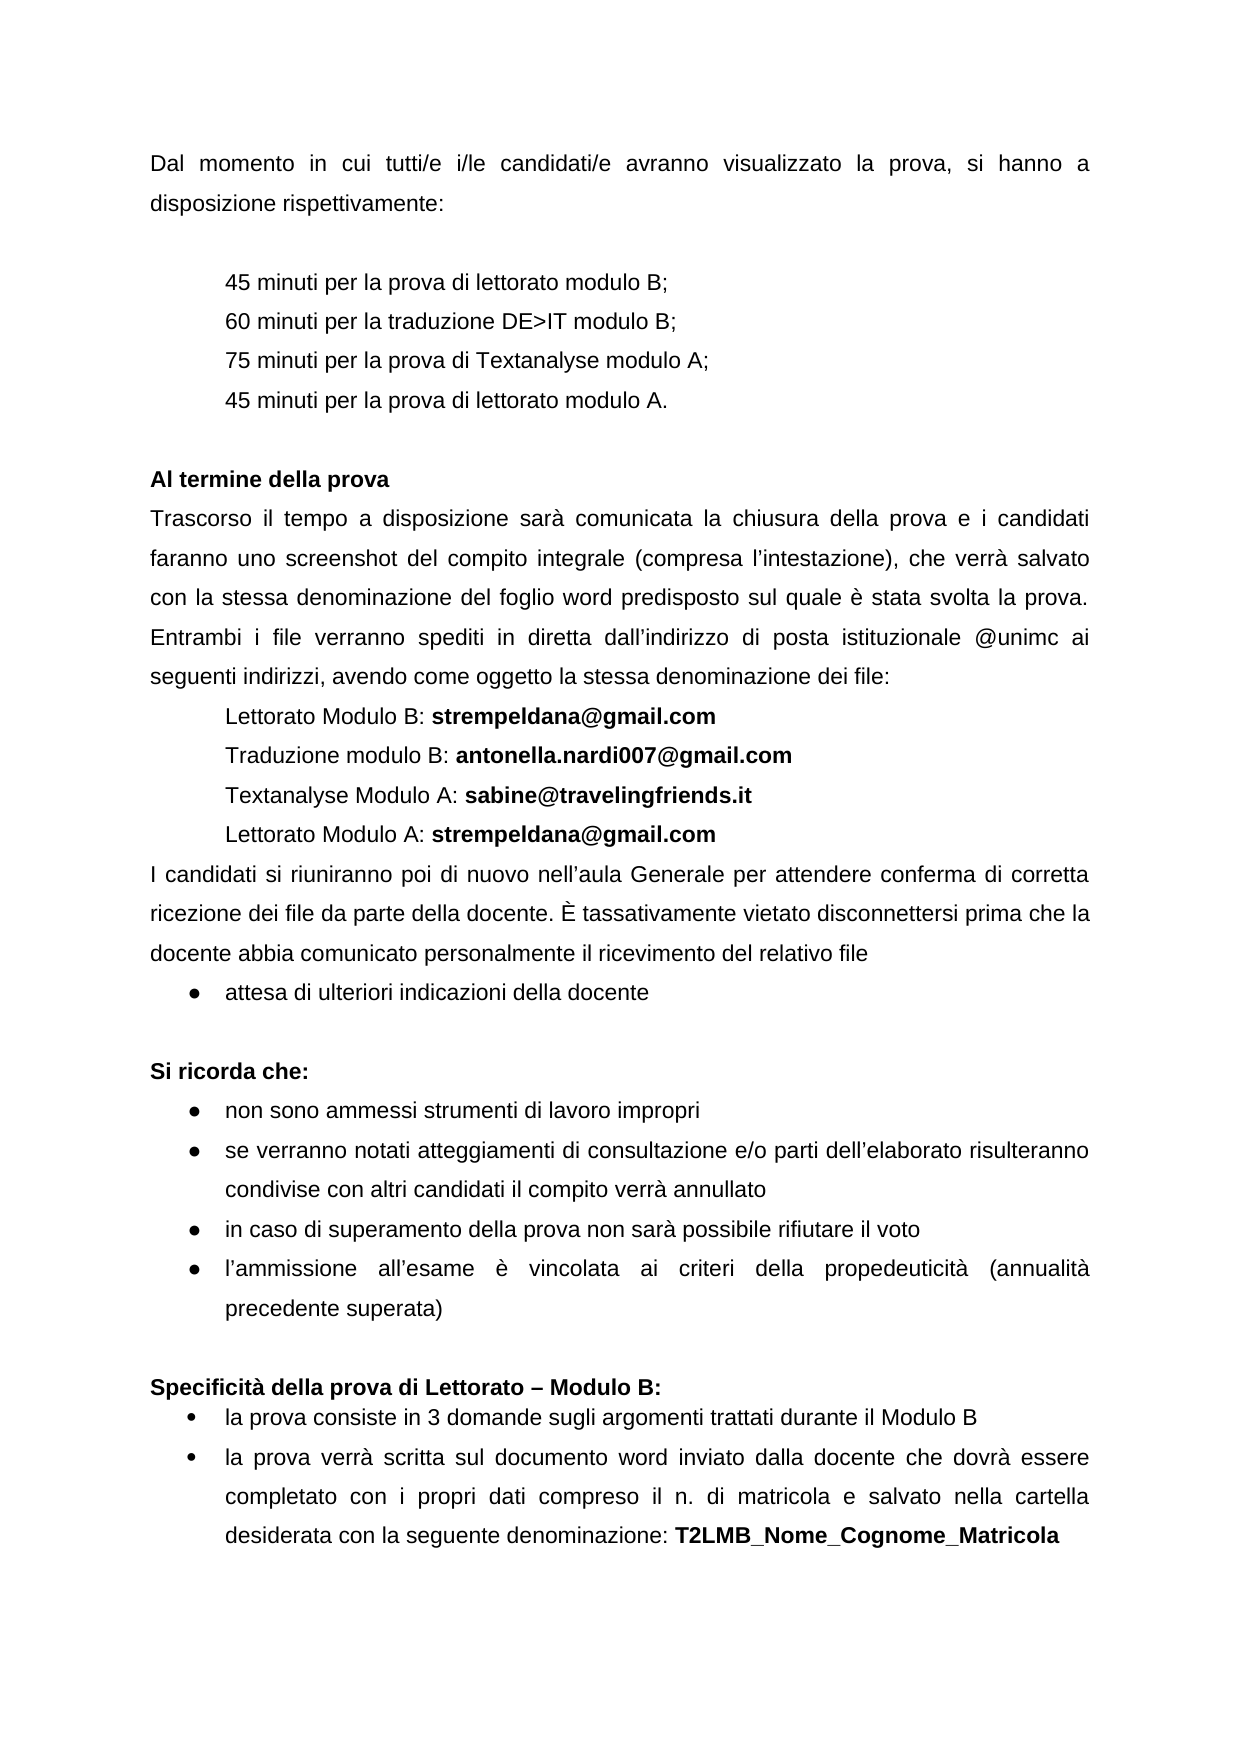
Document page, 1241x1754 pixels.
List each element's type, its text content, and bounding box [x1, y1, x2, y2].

list se verranno notati atteggiamenti di consultazione e/o parti dell’elaborato risulteranno condivise con altri candidati il compito verrà annullato [187, 1137, 1090, 1203]
text Al termine della prova [150, 466, 1090, 492]
text Lettorato Modulo B: strempeldana@gmail.com [150, 703, 1090, 729]
text Lettorato Modulo A: strempeldana@gmail.com [150, 821, 1090, 847]
text 75 minuti per la prova di Textanalyse modulo A; [150, 347, 1090, 374]
text I candidati si riuniranno poi di nuovo nell’aula Generale per attendere conferma di corretta ricezione dei file da parte della docente. È tassativamente vietato disconnettersi prima che la docente abbia comunicato personalmente il ricevimento del relativo file [150, 861, 1090, 966]
text 45 minuti per la prova di lettorato modulo B; [150, 268, 1090, 295]
text 45 minuti per la prova di lettorato modulo A. [150, 387, 1090, 413]
text Traduzione modulo B: antonella.nardi007@gmail.com [150, 742, 1090, 768]
text Si ricorda che: [150, 1058, 1090, 1084]
list la prova consiste in 3 domande sugli argomenti trattati durante il Modulo B [187, 1404, 1090, 1430]
list in caso di superamento della prova non sarà possibile rifiutare il voto [187, 1216, 1090, 1242]
text Trascorso il tempo a disposizione sarà comunicata la chiusura della prova e i candidati faranno uno screenshot del compito integrale (compresa l’intestazione), che verrà salvato con la stessa denominazione del foglio word predisposto sul quale è stata svolta la prova. Entrambi i file verranno spediti in diretta dall’indirizzo di posta istituzionale @unimc ai seguenti indirizzi, avendo come oggetto la stessa denominazione dei file: [150, 505, 1090, 689]
list non sono ammessi strumenti di lavoro impropri [187, 1097, 1090, 1124]
text Specificità della prova di Lettorato – Modulo B: [150, 1374, 1090, 1400]
text Textanalyse Modulo A: sabine@travelingfriends.it [150, 782, 1090, 808]
text 60 minuti per la traduzione DE>IT modulo B; [150, 308, 1090, 334]
list la prova verrà scritta sul documento word inviato dalla docente che dovrà essere completato con i propri dati compreso il n. di matricola e salvato nella cartella desiderata con la seguente denominazione: T2LMB_Nome_Cognome_Matricola [187, 1443, 1090, 1549]
text Dal momento in cui tutti/e i/le candidati/e avranno visualizzato la prova, si hanno a disposizione rispettivamente: [150, 150, 1090, 216]
list l’ammissione all’esame è vincolata ai criteri della propedeuticità (annualità precedente superata) [187, 1255, 1090, 1321]
list attesa di ulteriori indicazioni della docente [187, 979, 1090, 1005]
